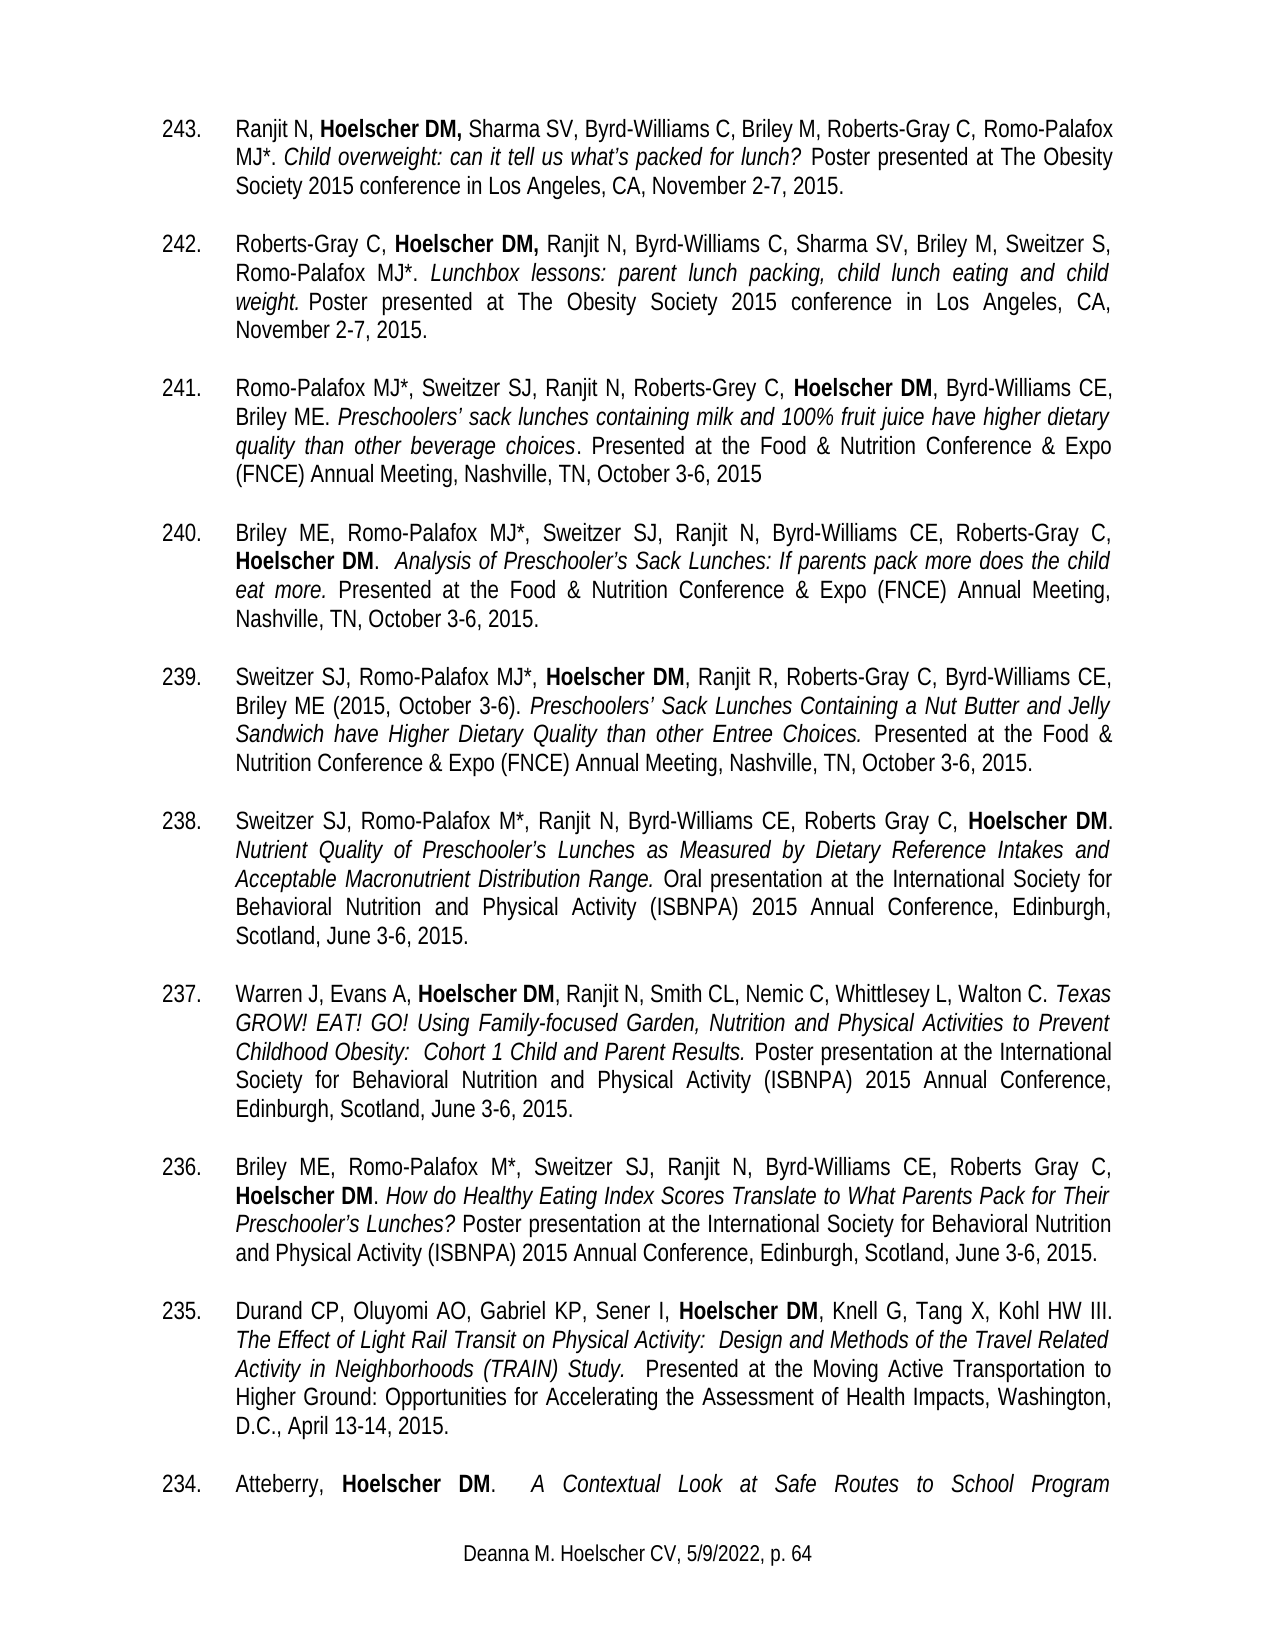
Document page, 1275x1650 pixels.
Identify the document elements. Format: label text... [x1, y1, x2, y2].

table_cell Romo-Palafox MJ*, Sweitzer SJ, Ranjit N, Roberts-Grey C, Hoelscher DM, Byrd-Williams CE, Briley ME. Preschoolers’ sack lunches containing milk and 100% fruit juice have higher dietary quality than other beverage choices. Presented at the Food & Nutrition Conference & Expo (FNCE) Annual Meeting, Nashville, TN, October 3-6, 2015 [225, 374, 1124, 517]
table_cell 237. [151, 979, 224, 1151]
table_cell Sweitzer SJ, Romo-Palafox MJ*, Hoelscher DM, Ranjit R, Roberts-Gray C, Byrd-Williams CE, Briley ME (2015, October 3-6). Preschoolers’ Sack Lunches Containing a Nut Butter and Jelly Sandwich have Higher Dietary Quality than other Entree Choices. Presented at the Food & Nutrition Conference & Expo (FNCE) Annual Meeting, Nashville, TN, October 3-6, 2015. [225, 662, 1124, 805]
table_cell 239. [151, 662, 224, 805]
table_cell Briley ME, Romo-Palafox M*, Sweitzer SJ, Ranjit N, Byrd-Williams CE, Roberts Gray C, Hoelscher DM. How do Healthy Eating Index Scores Translate to What Parents Pack for Their Preschooler’s Lunches? Poster presentation at the International Society for Behavioral Nutrition and Physical Activity (ISBNPA) 2015 Annual Conference, Edinburgh, Scotland, June 3-6, 2015. [225, 1152, 1124, 1295]
table_cell Roberts-Gray C, Hoelscher DM, Ranjit N, Byrd-Williams C, Sharma SV, Briley M, Sweitzer S, Romo-Palafox MJ*. Lunchbox lessons: parent lunch packing, child lunch eating and child weight. Poster presented at The Obesity Society 2015 conference in Los Angeles, CA, November 2-7, 2015. [225, 229, 1124, 372]
table_cell Ranjit N, Hoelscher DM, Sharma SV, Byrd-Williams C, Briley M, Roberts-Gray C, Romo-Palafox MJ*. Child overweight: can it tell us what’s packed for lunch? Poster presented at The Obesity Society 2015 conference in Los Angeles, CA, November 2-7, 2015. [225, 114, 1124, 228]
table_cell 235. [151, 1296, 224, 1468]
table_cell 240. [151, 518, 224, 661]
table_cell 234. [151, 1469, 224, 1498]
table_cell 241. [151, 374, 224, 517]
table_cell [225, 1469, 1124, 1498]
table_cell Briley ME, Romo-Palafox MJ*, Sweitzer SJ, Ranjit N, Byrd-Williams CE, Roberts-Gray C, Hoelscher DM. Analysis of Preschooler’s Sack Lunches: If parents pack more does the child eat more. Presented at the Food & Nutrition Conference & Expo (FNCE) Annual Meeting, Nashville, TN, October 3-6, 2015. [225, 518, 1124, 661]
table_cell Sweitzer SJ, Romo-Palafox M*, Ranjit N, Byrd-Williams CE, Roberts Gray C, Hoelscher DM. Nutrient Quality of Preschooler’s Lunches as Measured by Dietary Reference Intakes and Acceptable Macronutrient Distribution Range. Oral presentation at the International Society for Behavioral Nutrition and Physical Activity (ISBNPA) 2015 Annual Conference, Edinburgh, Scotland, June 3-6, 2015. [225, 806, 1124, 978]
table_cell 238. [151, 806, 224, 978]
table_cell 236. [151, 1152, 224, 1295]
table_cell Warren J, Evans A, Hoelscher DM, Ranjit N, Smith CL, Nemic C, Whittlesey L, Walton C. Texas GROW! EAT! GO! Using Family-focused Garden, Nutrition and Physical Activities to Prevent Childhood Obesity: Cohort 1 Child and Parent Results. Poster presentation at the International Society for Behavioral Nutrition and Physical Activity (ISBNPA) 2015 Annual Conference, Edinburgh, Scotland, June 3-6, 2015. [225, 979, 1124, 1151]
table_cell Durand CP, Oluyomi AO, Gabriel KP, Sener I, Hoelscher DM, Knell G, Tang X, Kohl HW III. The Effect of Light Rail Transit on Physical Activity: Design and Methods of the Travel Related Activity in Neighborhoods (TRAIN) Study. Presented at the Moving Active Transportation to Higher Ground: Opportunities for Accelerating the Assessment of Health Impacts, Washington, D.C., April 13-14, 2015. [225, 1296, 1124, 1468]
table_cell 242. [151, 229, 224, 372]
table_cell 243. [151, 114, 224, 228]
